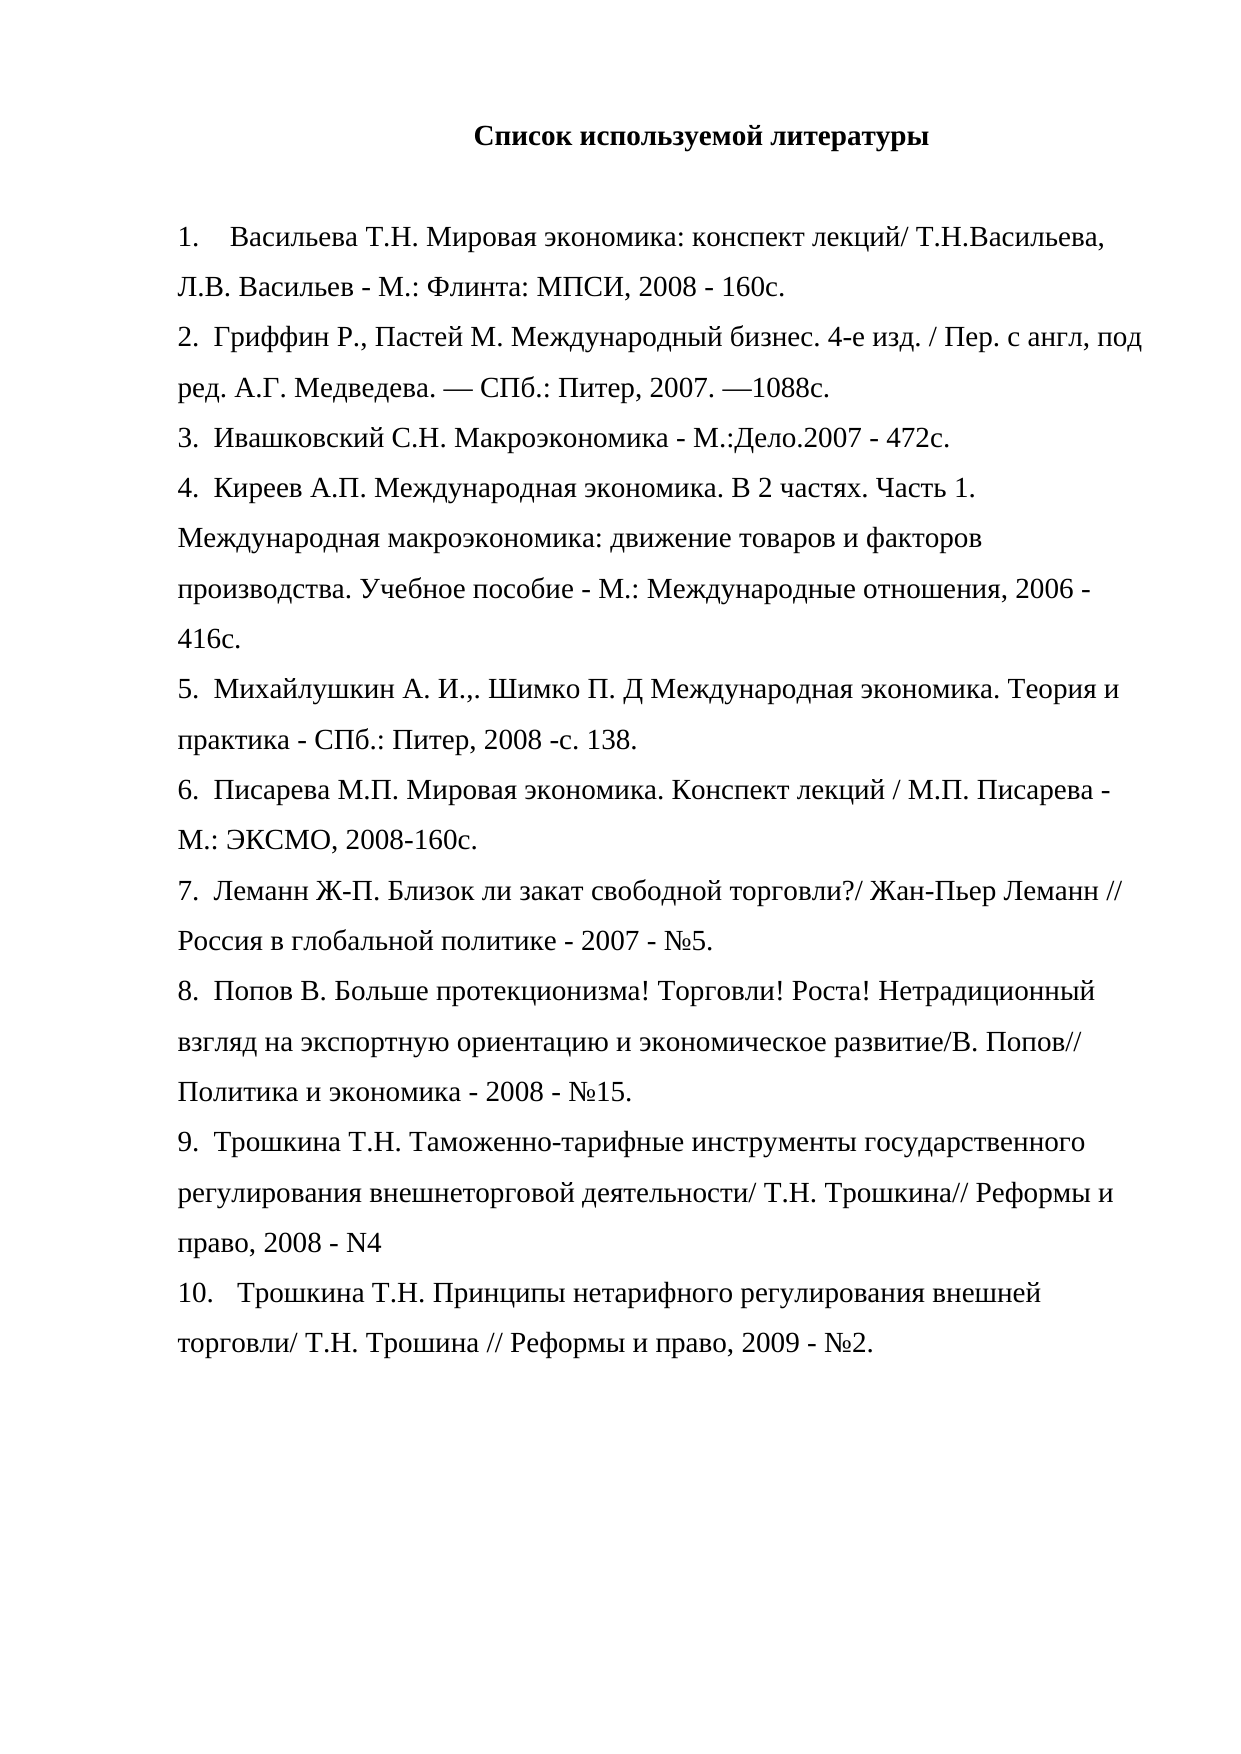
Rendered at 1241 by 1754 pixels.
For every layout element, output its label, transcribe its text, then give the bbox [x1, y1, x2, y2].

list Ивашковский С.Н. Макроэкономика - М.:Дело.2007 - 472с. [177, 420, 1152, 453]
list Михайлушкин А. И.,. Шимко П. Д Международная экономика. Теория и практика - СПб.: Питер, 2008 -с. 138. [177, 672, 1152, 755]
text Список используемой литературы [251, 118, 1152, 152]
list Писарева М.П. Мировая экономика. Конспект лекций / М.П. Писарева - М.: ЭКСМО, 2008-160с. [177, 772, 1152, 856]
list Трошкина Т.Н. Принципы нетарифного регулирования внешней торговли/ Т.Н. Трошина // Реформы и право, 2009 - №2. [177, 1275, 1152, 1359]
list Попов В. Больше протекционизма! Торговли! Роста! Нетрадиционный взгляд на экспортную ориентацию и экономическое развитие/В. Попов// Политика и экономика - 2008 - №15. [177, 973, 1152, 1108]
list Киреев А.П. Международная экономика. В 2 частях. Часть 1. Международная макроэкономика: движение товаров и факторов производства. Учебное пособие - М.: Международные отношения, 2006 - 416с. [177, 470, 1152, 655]
list Трошкина Т.Н. Таможенно-тарифные инструменты государственного регулирования внешнеторговой деятельности/ Т.Н. Трошкина// Реформы и право, 2008 - N4 [177, 1124, 1152, 1258]
list Гриффин Р., Пастей М. Международный бизнес. 4-е изд. / Пер. с англ, под ред. А.Г. Медведева. — СПб.: Питер, 2007. —1088с. [177, 319, 1152, 403]
list Васильева Т.Н. Мировая экономика: конспект лекций/ Т.Н.Васильева, Л.В. Васильев - М.: Флинта: МПСИ, 2008 - 160с. [177, 219, 1152, 303]
list Леманн Ж-П. Близок ли закат свободной торговли?/ Жан-Пьер Леманн // Россия в глобальной политике - 2007 - №5. [177, 873, 1152, 957]
